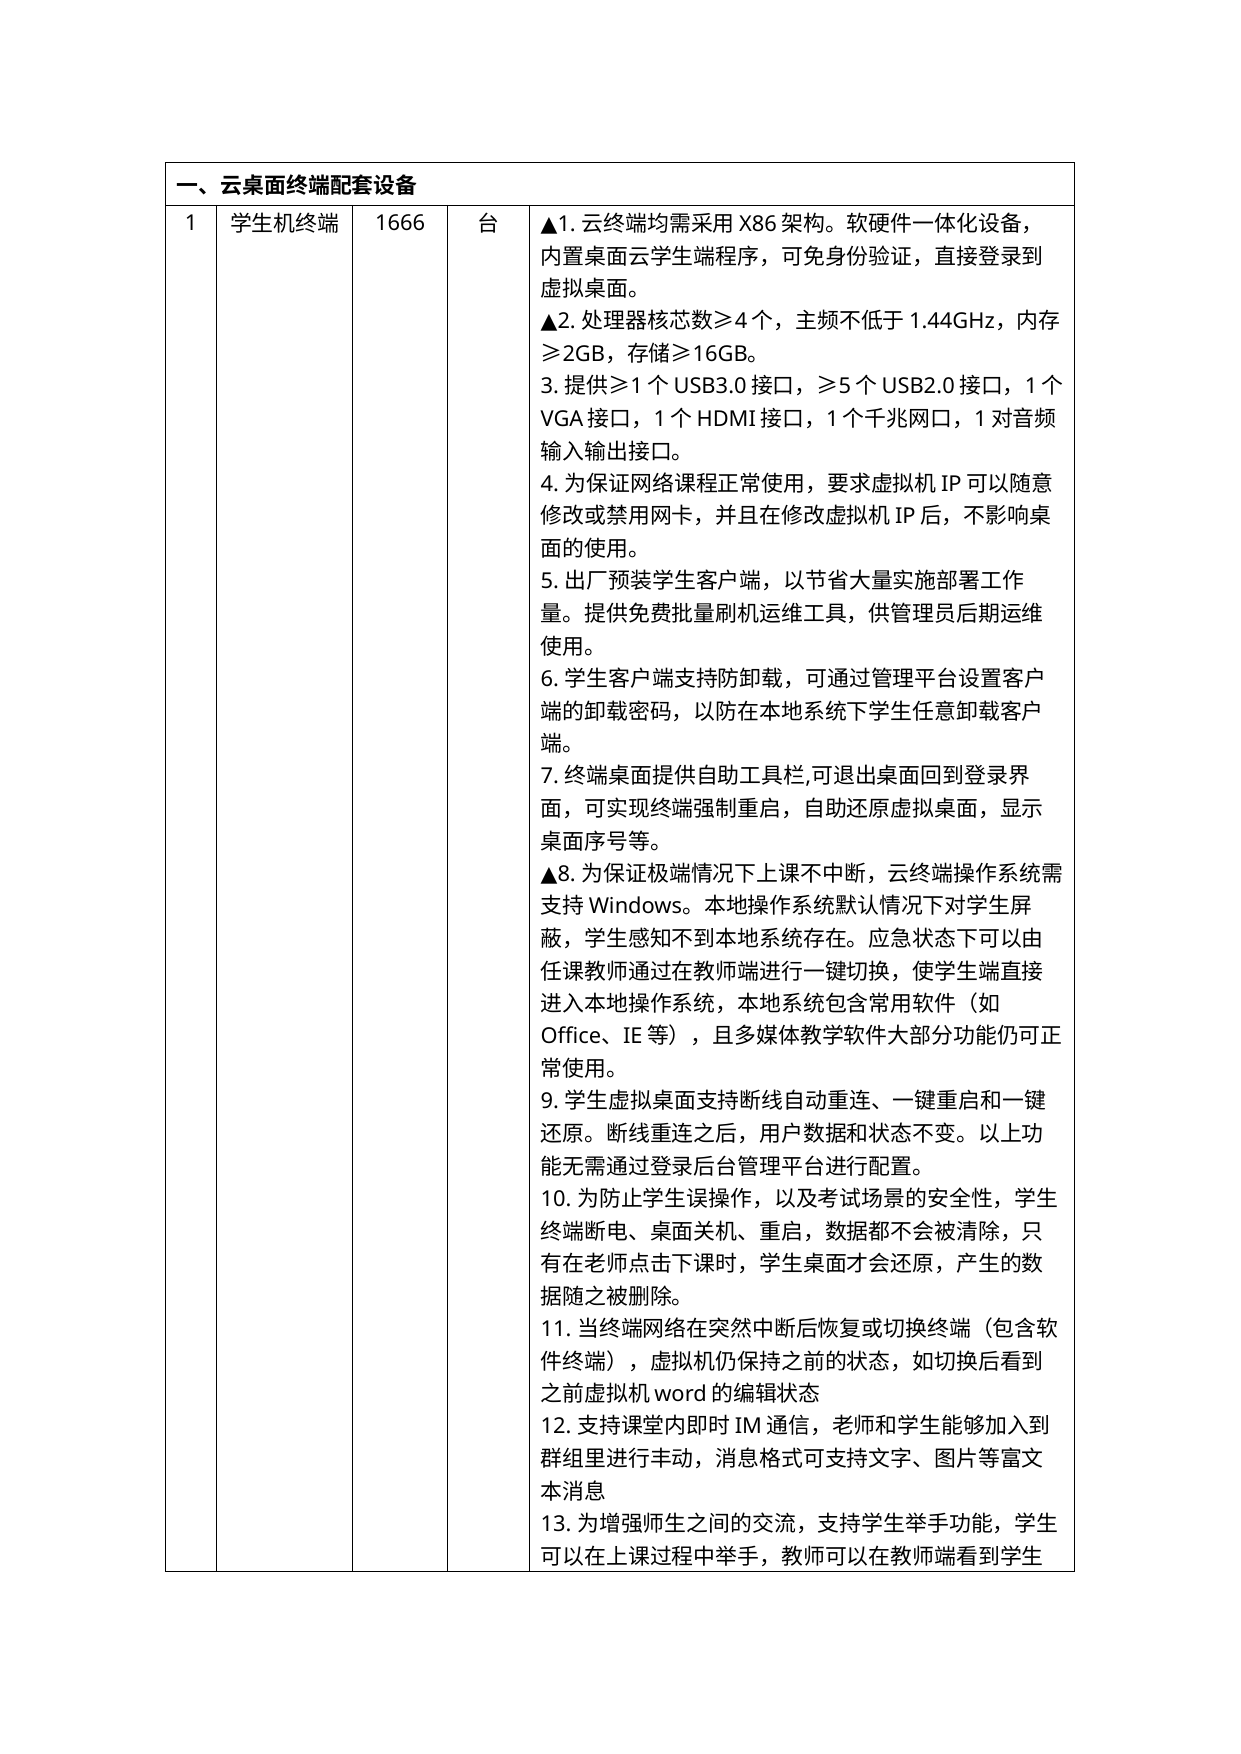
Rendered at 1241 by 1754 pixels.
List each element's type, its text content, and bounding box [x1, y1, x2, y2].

table_cell 台 [448, 206, 529, 1571]
table_cell 1 [166, 206, 216, 1571]
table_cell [530, 206, 1074, 1571]
table_cell 一、云桌面终端配套设备 [166, 163, 1074, 205]
table_cell 学生机终端 [217, 206, 352, 1571]
table_cell 1666 [353, 206, 447, 1571]
